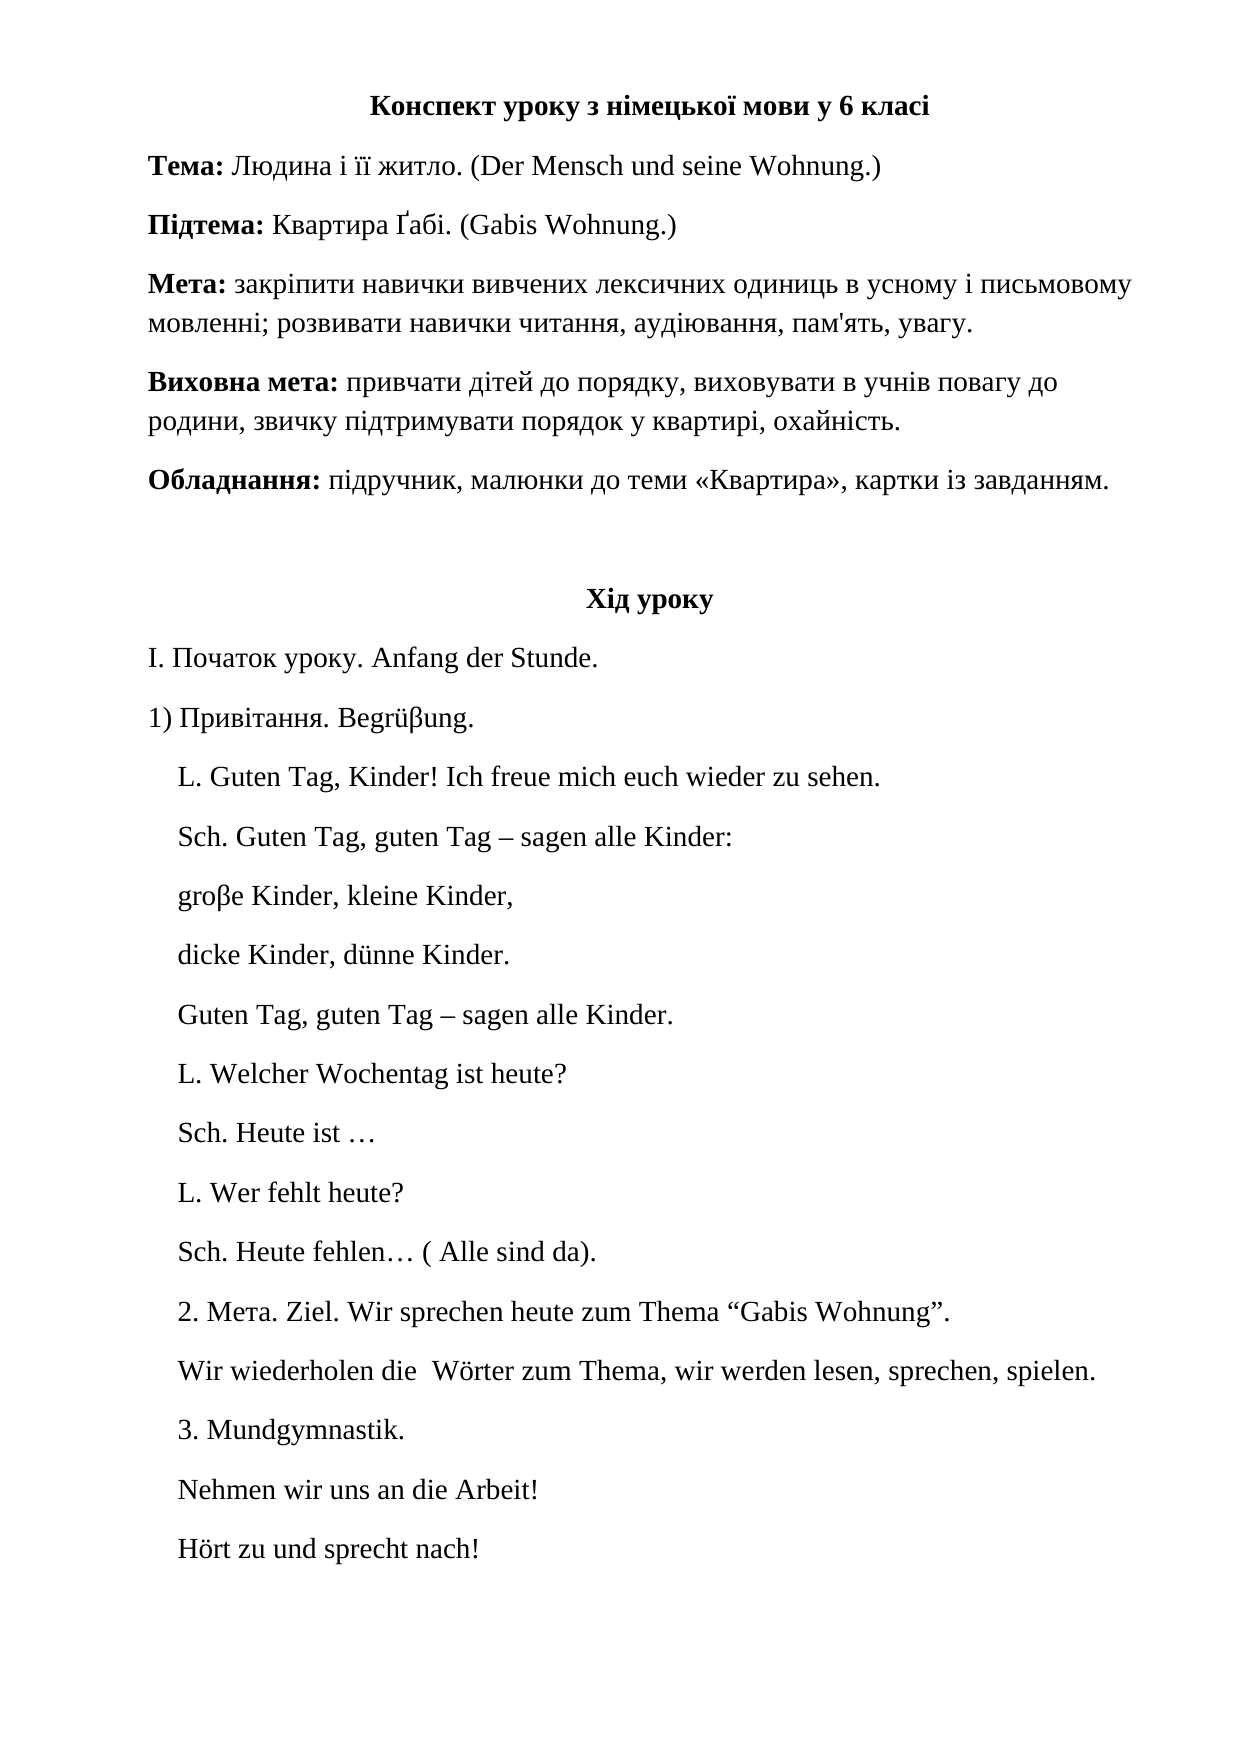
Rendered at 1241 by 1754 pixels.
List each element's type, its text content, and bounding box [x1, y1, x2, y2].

text Sch. Heute fehlen… ( Alle sind da). [148, 1234, 1152, 1268]
text Wir wiederholen die Wörter zum Thema, wir werden lesen, sprechen, spielen. [148, 1353, 1152, 1387]
text groβe Kinder, kleine Kinder, [148, 878, 1152, 912]
text Виховна мета: привчати дітей до порядку, виховувати в учнів повагу до родини, звичку підтримувати порядок у квартирі, охайність. [148, 364, 1152, 437]
text Sch. Guten Tag, guten Tag – sagen alle Kinder: [148, 819, 1152, 852]
text Хід уроку [148, 581, 1152, 615]
text L. Welcher Wochentag ist heute? [148, 1056, 1152, 1090]
text І. Початок уроку. Anfang der Stunde. [148, 641, 1152, 674]
text Sch. Heute ist … [148, 1116, 1152, 1149]
text Hört zu und sprecht nach! [148, 1531, 1152, 1565]
text L. Guten Tag, Kinder! Ich freue mich euch wieder zu sehen. [148, 759, 1152, 793]
text Guten Tag, guten Tag – sagen alle Kinder. [148, 997, 1152, 1030]
text L. Wer fehlt heute? [148, 1175, 1152, 1208]
text Обладнання: підручник, малюнки до теми «Квартира», картки із завданням. [148, 462, 1152, 496]
text Мета: закріпити навички вивчених лексичних одиниць в усному і письмовому мовленні; розвивати навички читання, аудіювання, пам'ять, увагу. [148, 267, 1152, 339]
text 3. Mundgymnastik. [148, 1412, 1152, 1446]
text 1) Привітання. Begrüβung. [148, 700, 1152, 733]
text Тема: Людина і її житло. (Der Mensch und seine Wohnung.) [148, 148, 1152, 181]
text Nehmen wir uns an die Arbeit! [148, 1472, 1152, 1505]
text 2. Мета. Ziel. Wir sprechen heute zum Thema “Gabis Wohnung”. [148, 1294, 1152, 1327]
text Конспект уроку з німецької мови у 6 класі [148, 88, 1152, 122]
text dicke Kinder, dünne Kinder. [148, 937, 1152, 971]
text Підтема: Квартира Ґабі. (Gabis Wohnung.) [148, 207, 1152, 241]
